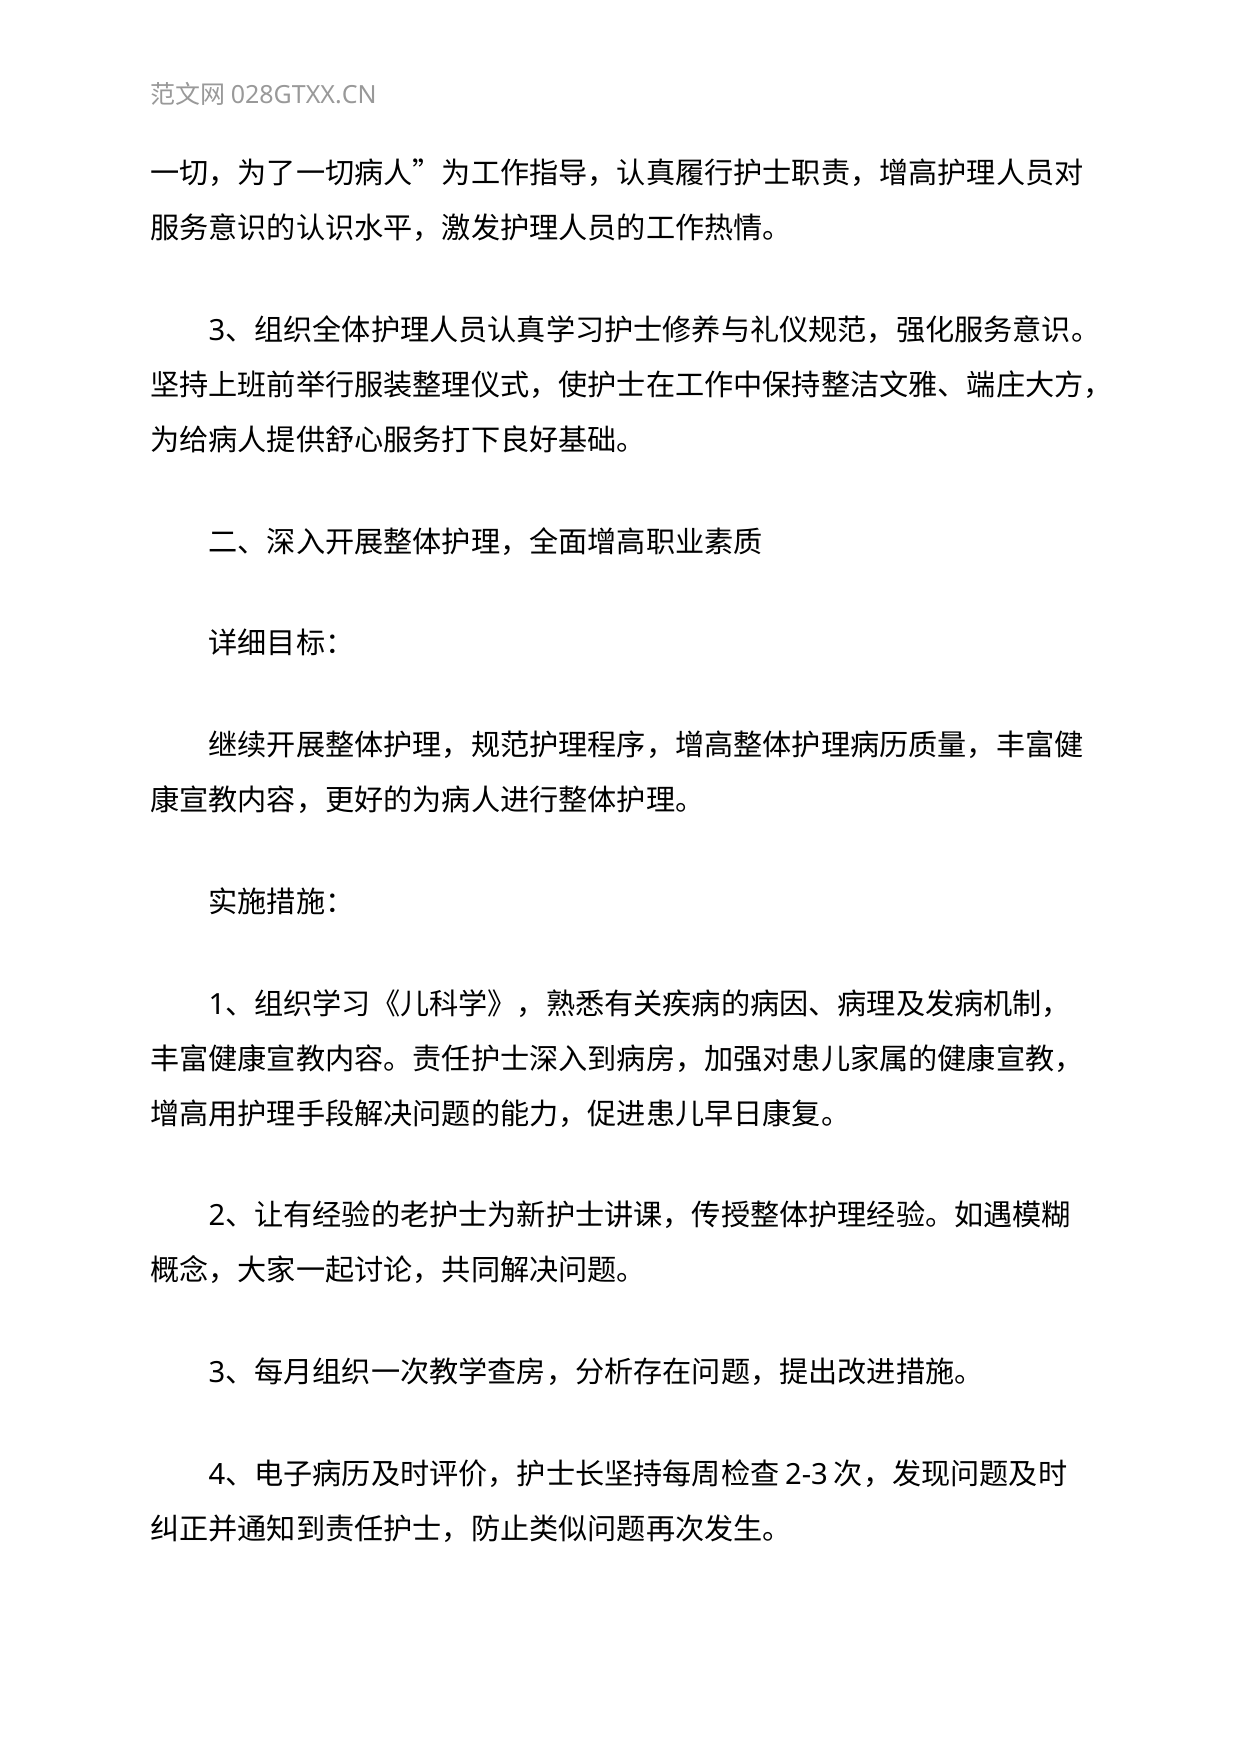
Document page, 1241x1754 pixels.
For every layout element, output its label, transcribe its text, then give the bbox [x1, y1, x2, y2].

text 3、组织全体护理人员认真学习护士修养与礼仪规范，强化服务意识。坚持上班前举行服装整理仪式，使护士在工作中保持整洁文雅、端庄大方，为给病人提供舒心服务打下良好基础。 [150, 307, 1090, 459]
text 2、让有经验的老护士为新护士讲课，传授整体护理经验。如遇模糊概念，大家一起讨论，共同解决问题。 [150, 1192, 1090, 1289]
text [150, 150, 1090, 247]
text 详细目标： [150, 620, 1090, 662]
text 3、每月组织一次教学查房，分析存在问题，提出改进措施。 [150, 1349, 1090, 1391]
text 继续开展整体护理，规范护理程序，增高整体护理病历质量，丰富健康宣教内容，更好的为病人进行整体护理。 [150, 722, 1090, 819]
text 1、组织学习《儿科学》，熟悉有关疾病的病因、病理及发病机制，丰富健康宣教内容。责任护士深入到病房，加强对患儿家属的健康宣教，增高用护理手段解决问题的能力，促进患儿早日康复。 [150, 980, 1090, 1132]
text 实施措施： [150, 878, 1090, 921]
text 4、电子病历及时评价，护士长坚持每周检查2-3次，发现问题及时纠正并通知到责任护士，防止类似问题再次发生。 [150, 1451, 1090, 1548]
text 二、深入开展整体护理，全面增高职业素质 [150, 518, 1090, 561]
